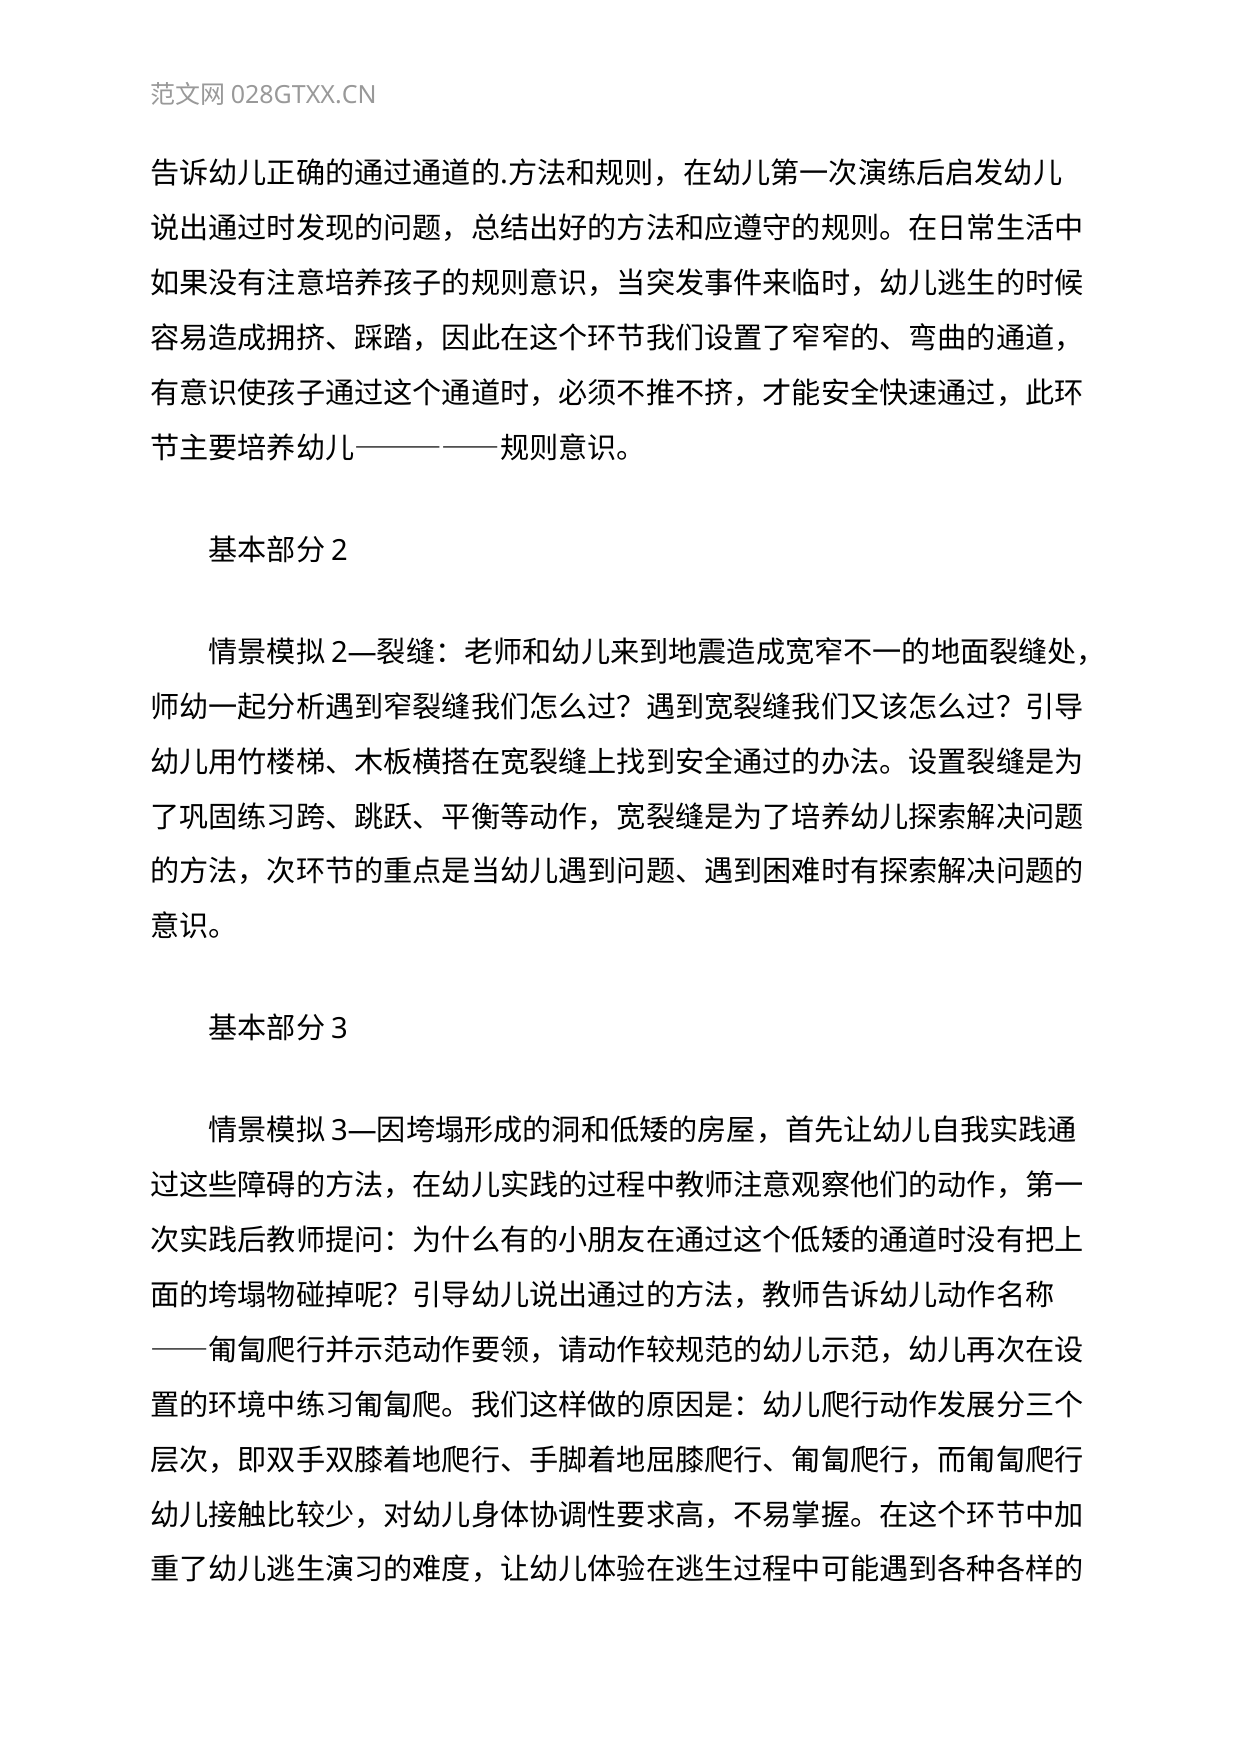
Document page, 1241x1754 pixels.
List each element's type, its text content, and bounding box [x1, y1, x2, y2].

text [150, 150, 1090, 467]
text 基本部分3 [150, 1005, 1090, 1047]
text 情景模拟2—裂缝：老师和幼儿来到地震造成宽窄不一的地面裂缝处，师幼一起分析遇到窄裂缝我们怎么过？遇到宽裂缝我们又该怎么过？引导幼儿用竹楼梯、木板横搭在宽裂缝上找到安全通过的办法。设置裂缝是为了巩固练习跨、跳跃、平衡等动作，宽裂缝是为了培养幼儿探索解决问题的方法，次环节的重点是当幼儿遇到问题、遇到困难时有探索解决问题的意识。 [150, 628, 1090, 945]
text 基本部分2 [150, 526, 1090, 569]
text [150, 1107, 1090, 1588]
